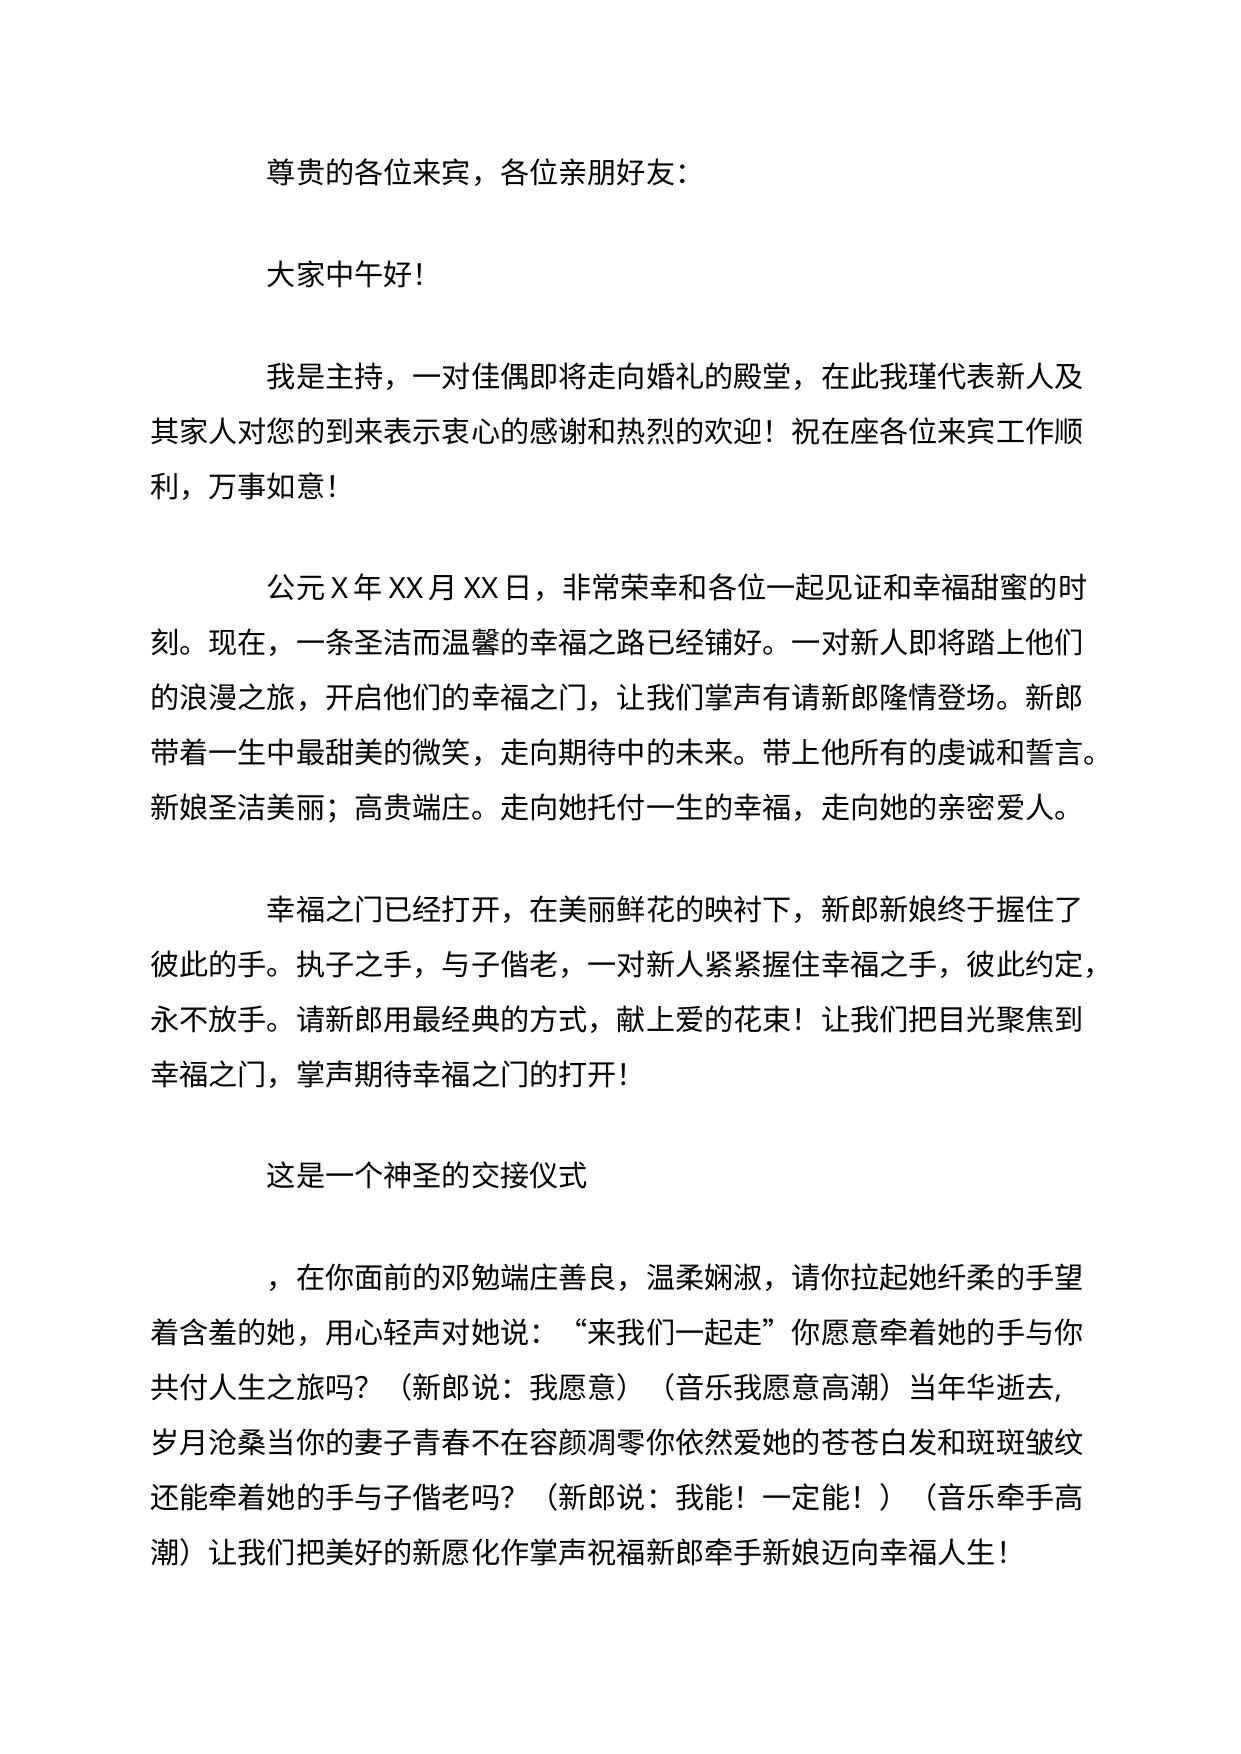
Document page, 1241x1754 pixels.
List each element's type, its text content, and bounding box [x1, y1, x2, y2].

text 这是一个神圣的交接仪式 [150, 1153, 1090, 1195]
text 公元X年XX月XX日，非常荣幸和各位一起见证和幸福甜蜜的时刻。现在，一条圣洁而温馨的幸福之路已经铺好。一对新人即将踏上他们的浪漫之旅，开启他们的幸福之门，让我们掌声有请新郎隆情登场。新郎带着一生中最甜美的微笑，走向期待中的未来。带上他所有的虔诚和誓言。新娘圣洁美丽；高贵端庄。走向她托付一生的幸福，走向她的亲密爱人。 [150, 565, 1090, 827]
text 我是主持，一对佳偶即将走向婚礼的殿堂，在此我瑾代表新人及其家人对您的到来表示衷心的感谢和热烈的欢迎！祝在座各位来宾工作顺利，万事如意！ [150, 353, 1090, 506]
text ，在你面前的邓勉端庄善良，温柔娴淑，请你拉起她纤柔的手望着含羞的她，用心轻声对她说：“来我们一起走”你愿意牵着她的手与你共付人生之旅吗？（新郎说：我愿意）（音乐我愿意高潮）当年华逝去,岁月沧桑当你的妻子青春不在容颜凋零你依然爱她的苍苍白发和斑斑皱纹还能牵着她的手与子偕老吗？（新郎说：我能！一定能！）（音乐牵手高潮）让我们把美好的新愿化作掌声祝福新郎牵手新娘迈向幸福人生！ [150, 1255, 1090, 1572]
text 尊贵的各位来宾，各位亲朋好友： [150, 150, 1090, 192]
text 幸福之门已经打开，在美丽鲜花的映衬下，新郎新娘终于握住了彼此的手。执子之手，与子偕老，一对新人紧紧握住幸福之手，彼此约定，永不放手。请新郎用最经典的方式，献上爱的花束！让我们把目光聚焦到幸福之门，掌声期待幸福之门的打开！ [150, 887, 1090, 1093]
text 大家中午好！ [150, 252, 1090, 294]
